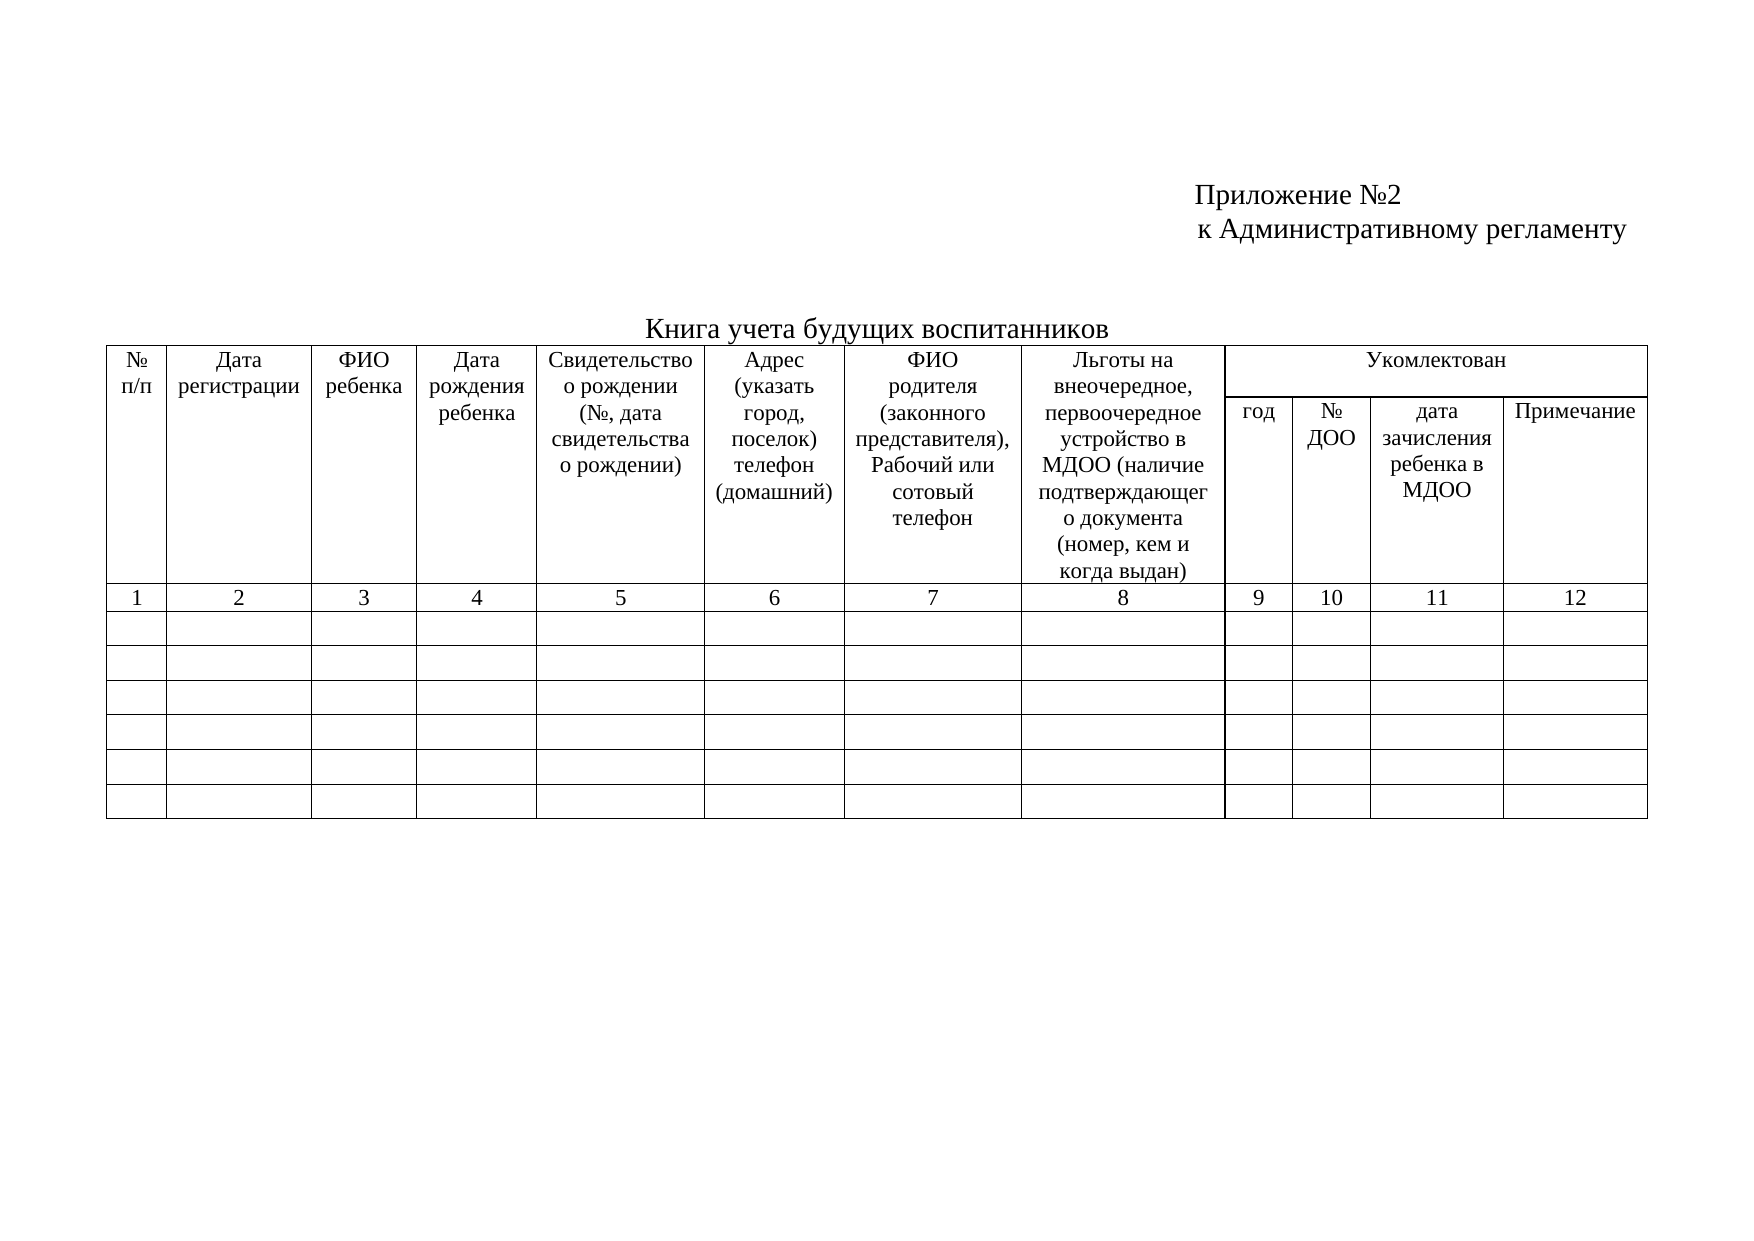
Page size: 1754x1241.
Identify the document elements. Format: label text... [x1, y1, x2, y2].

table_cell 1 [107, 584, 166, 611]
table_cell [417, 785, 536, 818]
table_header ФИО родителя (законного представителя), Рабочий или сотовый телефон [845, 346, 1021, 583]
text Книга учета будущих воспитанников [118, 311, 1636, 345]
table_cell [417, 681, 536, 714]
table_cell [845, 715, 1021, 749]
table_header ФИО ребенка [312, 346, 416, 583]
table_cell [1371, 612, 1503, 645]
table_cell [107, 681, 166, 714]
table_cell 12 [1504, 584, 1647, 611]
table_cell [1371, 715, 1503, 749]
table_cell [312, 612, 416, 645]
table_header Льготы на внеочередное, первоочередное устройство в МДОО (наличие подтверждающего документа (номер, кем и когда выдан) [1022, 346, 1224, 583]
table_cell [107, 646, 166, 680]
table_cell [705, 750, 844, 783]
table_cell [312, 750, 416, 783]
table_cell [537, 715, 704, 749]
table_cell 10 [1293, 584, 1370, 611]
table_header Дата регистрации [167, 346, 311, 583]
table_cell [312, 785, 416, 818]
table_cell [705, 681, 844, 714]
table_cell [167, 785, 311, 818]
table_cell [1371, 785, 1503, 818]
table_cell № ДОО [1293, 398, 1370, 583]
table_cell [312, 646, 416, 680]
table_cell [1504, 750, 1647, 783]
table_cell [417, 612, 536, 645]
table_cell год [1226, 398, 1292, 583]
table_cell [1504, 646, 1647, 680]
table_cell дата зачисления ребенка в МДОО [1371, 398, 1503, 583]
table_cell 5 [537, 584, 704, 611]
table_cell [537, 681, 704, 714]
table_cell [537, 612, 704, 645]
table_cell 7 [845, 584, 1021, 611]
table_cell [312, 715, 416, 749]
table_cell [845, 750, 1021, 783]
table_cell [167, 681, 311, 714]
table_cell [167, 646, 311, 680]
table_header Укомлектован [1226, 346, 1647, 396]
table_cell [1371, 750, 1503, 783]
table_cell [167, 715, 311, 749]
table_cell [1504, 785, 1647, 818]
text к Административному регламенту [118, 211, 1636, 244]
text Приложение №2 [118, 177, 1636, 211]
table_cell [537, 785, 704, 818]
table_cell [1504, 681, 1647, 714]
table_cell [1504, 612, 1647, 645]
table_header Адрес (указать город, поселок) телефон (домашний) [705, 346, 844, 583]
table_cell [1226, 750, 1292, 783]
table_cell [1293, 785, 1370, 818]
table_cell [1022, 715, 1224, 749]
table_cell [107, 785, 166, 818]
table_cell 11 [1371, 584, 1503, 611]
table_cell [1226, 612, 1292, 645]
table_cell [1293, 646, 1370, 680]
table_cell [1226, 785, 1292, 818]
table_header Дата рождения ребенка [417, 346, 536, 583]
table_cell [705, 785, 844, 818]
table_cell [417, 646, 536, 680]
table_cell [167, 612, 311, 645]
table_cell 2 [167, 584, 311, 611]
table_cell [417, 750, 536, 783]
table_cell [705, 646, 844, 680]
table_cell [107, 715, 166, 749]
table_cell 3 [312, 584, 416, 611]
table_cell [107, 612, 166, 645]
table_cell [1022, 750, 1224, 783]
table_cell [845, 646, 1021, 680]
table_cell [845, 612, 1021, 645]
table_cell [845, 785, 1021, 818]
table_cell [1022, 646, 1224, 680]
table_cell [537, 646, 704, 680]
table_cell [537, 750, 704, 783]
table_header № п/п [107, 346, 166, 583]
table_cell [167, 750, 311, 783]
table_cell [845, 681, 1021, 714]
table_cell 9 [1226, 584, 1292, 611]
table_cell [107, 750, 166, 783]
table_cell [1293, 750, 1370, 783]
table_cell [1022, 612, 1224, 645]
table_cell [1504, 715, 1647, 749]
table_cell [705, 715, 844, 749]
table_cell 4 [417, 584, 536, 611]
table_cell [1293, 612, 1370, 645]
table_cell [417, 715, 536, 749]
table_cell [1293, 681, 1370, 714]
table_cell Примечание [1504, 398, 1647, 583]
table_cell 6 [705, 584, 844, 611]
table_cell [705, 612, 844, 645]
table_cell [312, 681, 416, 714]
table_cell [1226, 646, 1292, 680]
table_cell [1022, 785, 1224, 818]
table_cell [1371, 681, 1503, 714]
table_cell 8 [1022, 584, 1224, 611]
table_cell [1371, 646, 1503, 680]
table_cell [1226, 715, 1292, 749]
table_header Свидетельство о рождении (№, дата свидетельства о рождении) [537, 346, 704, 583]
table_cell [1226, 681, 1292, 714]
table_cell [1022, 681, 1224, 714]
table_cell [1293, 715, 1370, 749]
